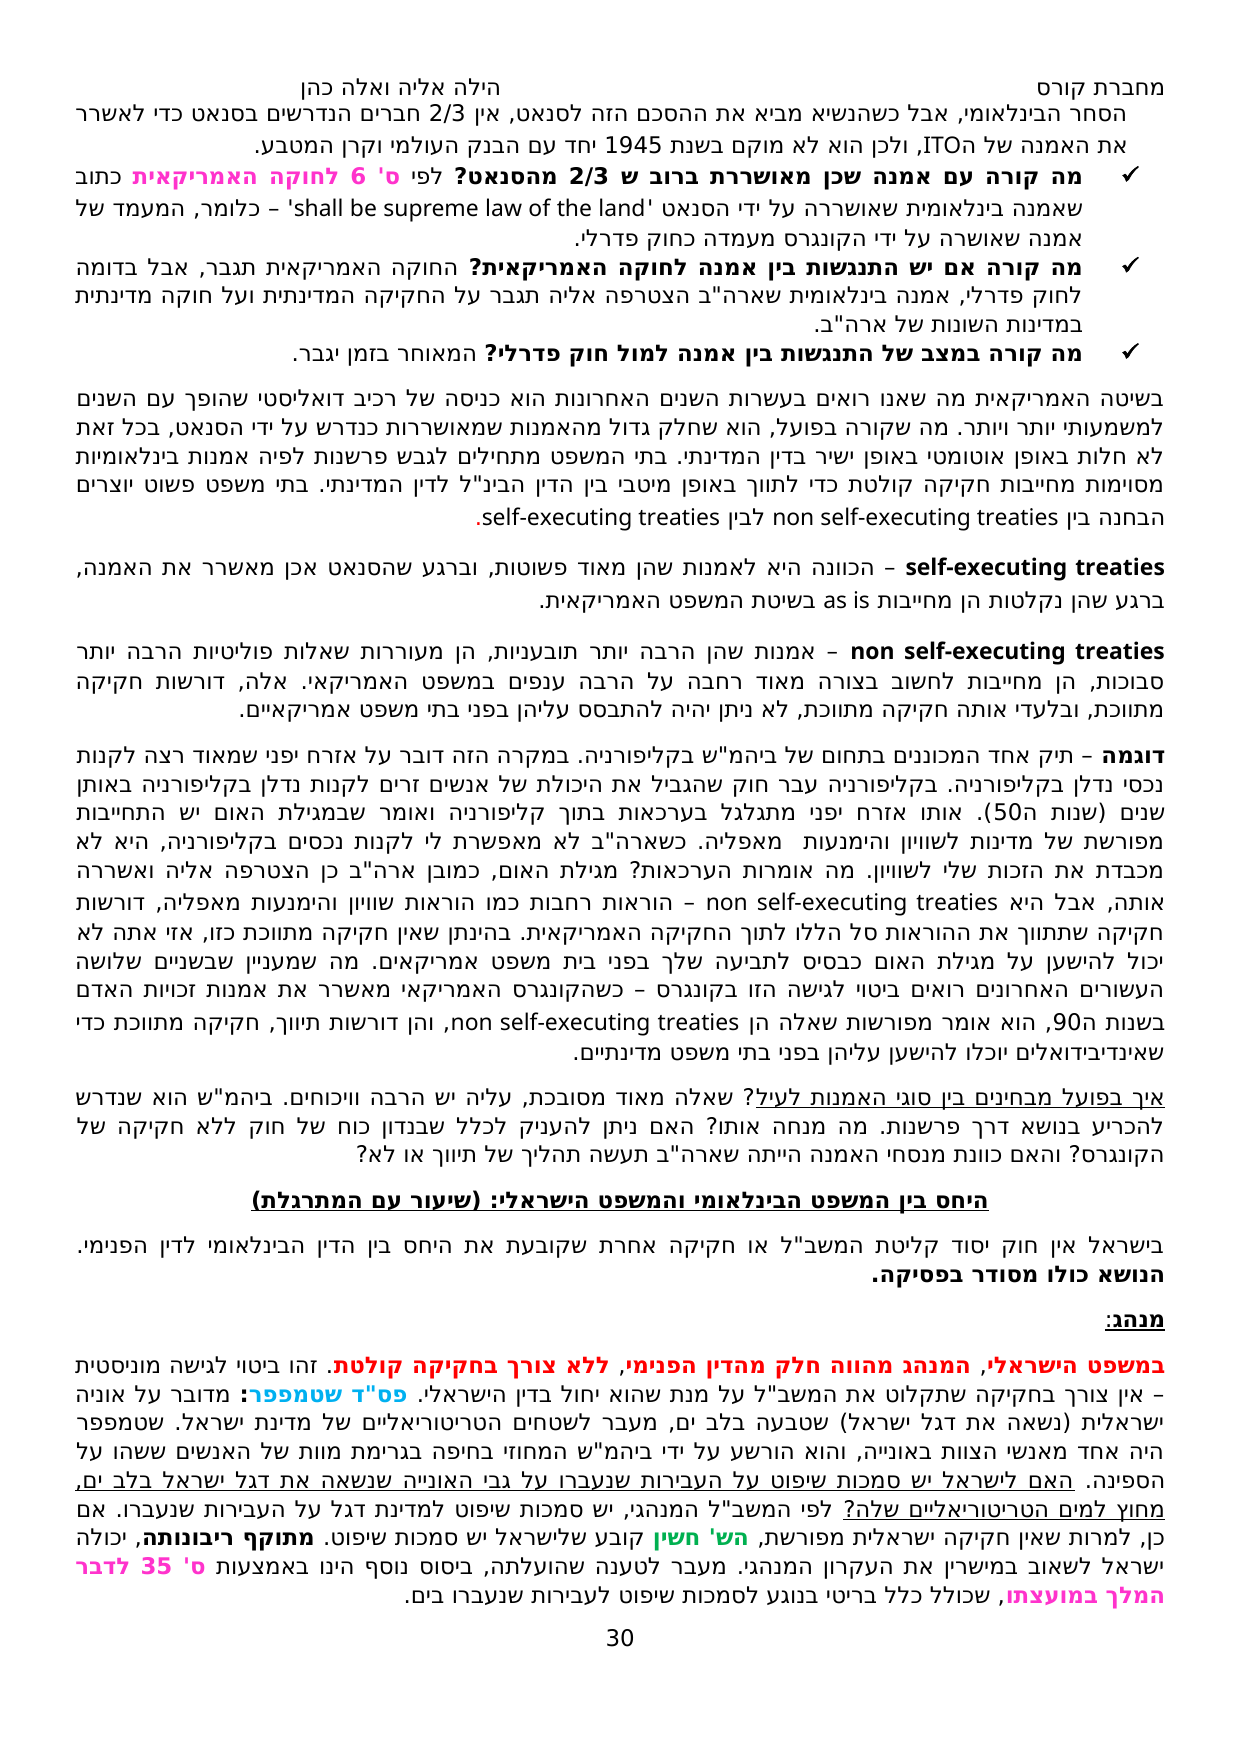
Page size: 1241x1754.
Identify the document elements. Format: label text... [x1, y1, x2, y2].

text במשפט הישראלי, המנהג מהווה חלק מהדין הפנימי, ללא צורך בחקיקה קולטת. זהו ביטוי לגישה מוניסטית – אין צורך בחקיקה שתקלוט את המשב"ל על מנת שהוא יחול בדין הישראלי. פס"ד שטמפפר: מדובר על אוניה ישראלית (נשאה את דגל ישראל) שטבעה בלב ים, מעבר לשטחים הטריטוריאליים של מדינת ישראל. שטמפפר היה אחד מאנשי הצוות באונייה, והוא הורשע על ידי ביהמ"ש המחוזי בחיפה בגרימת מוות של האנשים ששהו על הספינה. האם לישראל יש סמכות שיפוט על העבירות שנעברו על גבי האונייה שנשאה את דגל ישראל בלב ים, מחוץ למים הטריטוריאליים שלה? לפי המשב"ל המנהגי, יש סמכות שיפוט למדינת דגל על העבירות שנעברו. אם כן, למרות שאין חקיקה ישראלית מפורשת, הש' חשין קובע שלישראל יש סמכות שיפוט. מתוקף ריבונותה, יכולה ישראל לשאוב במישרין את העקרון המנהגי. מעבר לטענה שהועלתה, ביסוס נוסף הינו באמצעות ס' 35 לדבר המלך במועצתו, שכולל כלל בריטי בנוגע לסמכות שיפוט לעבירות שנעברו בים. [75, 1352, 1165, 1609]
text self-executing treaties – הכוונה היא לאמנות שהן מאוד פשוטות, וברגע שהסנאט אכן מאשרר את האמנה, ברגע שהן נקלטות הן מחייבות as is בשיטת המשפט האמריקאית. [75, 551, 1165, 615]
text איך בפועל מבחינים בין סוגי האמנות לעיל? שאלה מאוד מסובכת, עליה יש הרבה וויכוחים. ביהמ"ש הוא שנדרש להכריע בנושא דרך פרשנות. מה מנחה אותו? האם ניתן להעניק לכלל שבנדון כוח של חוק ללא חקיקה של הקונגרס? והאם כוונת מנסחי האמנה הייתה שארה"ב תעשה תהליך של תיווך או לא? [75, 1084, 1165, 1168]
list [75, 100, 1165, 160]
list מה קורה עם אמנה שכן מאושררת ברוב ש 2/3 מהסנאט? לפי ס' 6 לחוקה האמריקאית כתוב שאמנה בינלאומית שאושררה על ידי הסנאט 'shall be supreme law of the land' – כלומר, המעמד של אמנה שאושרה על ידי הקונגרס מעמדה כחוק פדרלי. [75, 163, 1121, 252]
text non self-executing treaties – אמנות שהן הרבה יותר תובעניות, הן מעוררות שאלות פוליטיות הרבה יותר סבוכות, הן מחייבות לחשוב בצורה מאוד רחבה על הרבה ענפים במשפט האמריקאי. אלה, דורשות חקיקה מתווכת, ובלעדי אותה חקיקה מתווכת, לא ניתן יהיה להתבסס עליהן בפני בתי משפט אמריקאיים. [75, 634, 1165, 723]
text בשיטה האמריקאית מה שאנו רואים בעשרות השנים האחרונות הוא כניסה של רכיב דואליסטי שהופך עם השנים למשמעותי יותר ויותר. מה שקורה בפועל, הוא שחלק גדול מהאמנות שמאושררות כנדרש על ידי הסנאט, בכל זאת לא חלות באופן אוטומטי באופן ישיר בדין המדינתי. בתי המשפט מתחילים לגבש פרשנות לפיה אמנות בינלאומיות מסוימות מחייבות חקיקה קולטת כדי לתווך באופן מיטבי בין הדין הבינ"ל לדין המדינתי. בתי משפט פשוט יוצרים הבחנה בין non self-executing treaties לבין self-executing treaties. [75, 385, 1165, 532]
text בישראל אין חוק יסוד קליטת המשב"ל או חקיקה אחרת שקובעת את היחס בין הדין הבינלאומי לדין הפנימי. הנושא כולו מסודר בפסיקה. [75, 1232, 1165, 1288]
list מה קורה במצב של התנגשות בין אמנה למול חוק פדרלי? המאוחר בזמן יגבר. [75, 340, 1121, 367]
text היחס בין המשפט הבינלאומי והמשפט הישראלי: (שיעור עם המתרגלת) [75, 1187, 1165, 1214]
text דוגמה – תיק אחד המכוננים בתחום של ביהמ"ש בקליפורניה. במקרה הזה דובר על אזרח יפני שמאוד רצה לקנות נכסי נדלן בקליפורניה. בקליפורניה עבר חוק שהגביל את היכולת של אנשים זרים לקנות נדלן בקליפורניה באותן שנים (שנות ה50). אותו אזרח יפני מתגלגל בערכאות בתוך קליפורניה ואומר שבמגילת האום יש התחייבות מפורשת של מדינות לשוויון והימנעות מאפליה. כשארה"ב לא מאפשרת לי לקנות נכסים בקליפורניה, היא לא מכבדת את הזכות שלי לשוויון. מה אומרות הערכאות? מגילת האום, כמובן ארה"ב כן הצטרפה אליה ואשררה אותה, אבל היא non self-executing treaties – הוראות רחבות כמו הוראות שוויון והימנעות מאפליה, דורשות חקיקה שתתווך את ההוראות סל הללו לתוך החקיקה האמריקאית. בהינתן שאין חקיקה מתווכת כזו, אזי אתה לא יכול להישען על מגילת האום כבסיס לתביעה שלך בפני בית משפט אמריקאים. מה שמעניין שבשניים שלושה העשורים האחרונים רואים ביטוי לגישה הזו בקונגרס – כשהקונגרס האמריקאי מאשרר את אמנות זכויות האדם בשנות ה90, הוא אומר מפורשות שאלה הן non self-executing treaties, והן דורשות תיווך, חקיקה מתווכת כדי שאינדיבידואלים יוכלו להישען עליהן בפני בתי משפט מדינתיים. [75, 742, 1165, 1065]
list מה קורה אם יש התנגשות בין אמנה לחוקה האמריקאית? החוקה האמריקאית תגבר, אבל בדומה לחוק פדרלי, אמנה בינלאומית שארה"ב הצטרפה אליה תגבר על החקיקה המדינתית ועל חוקה מדינתית במדינות השונות של ארה"ב. [75, 254, 1121, 338]
text מנהג: [75, 1307, 1165, 1333]
